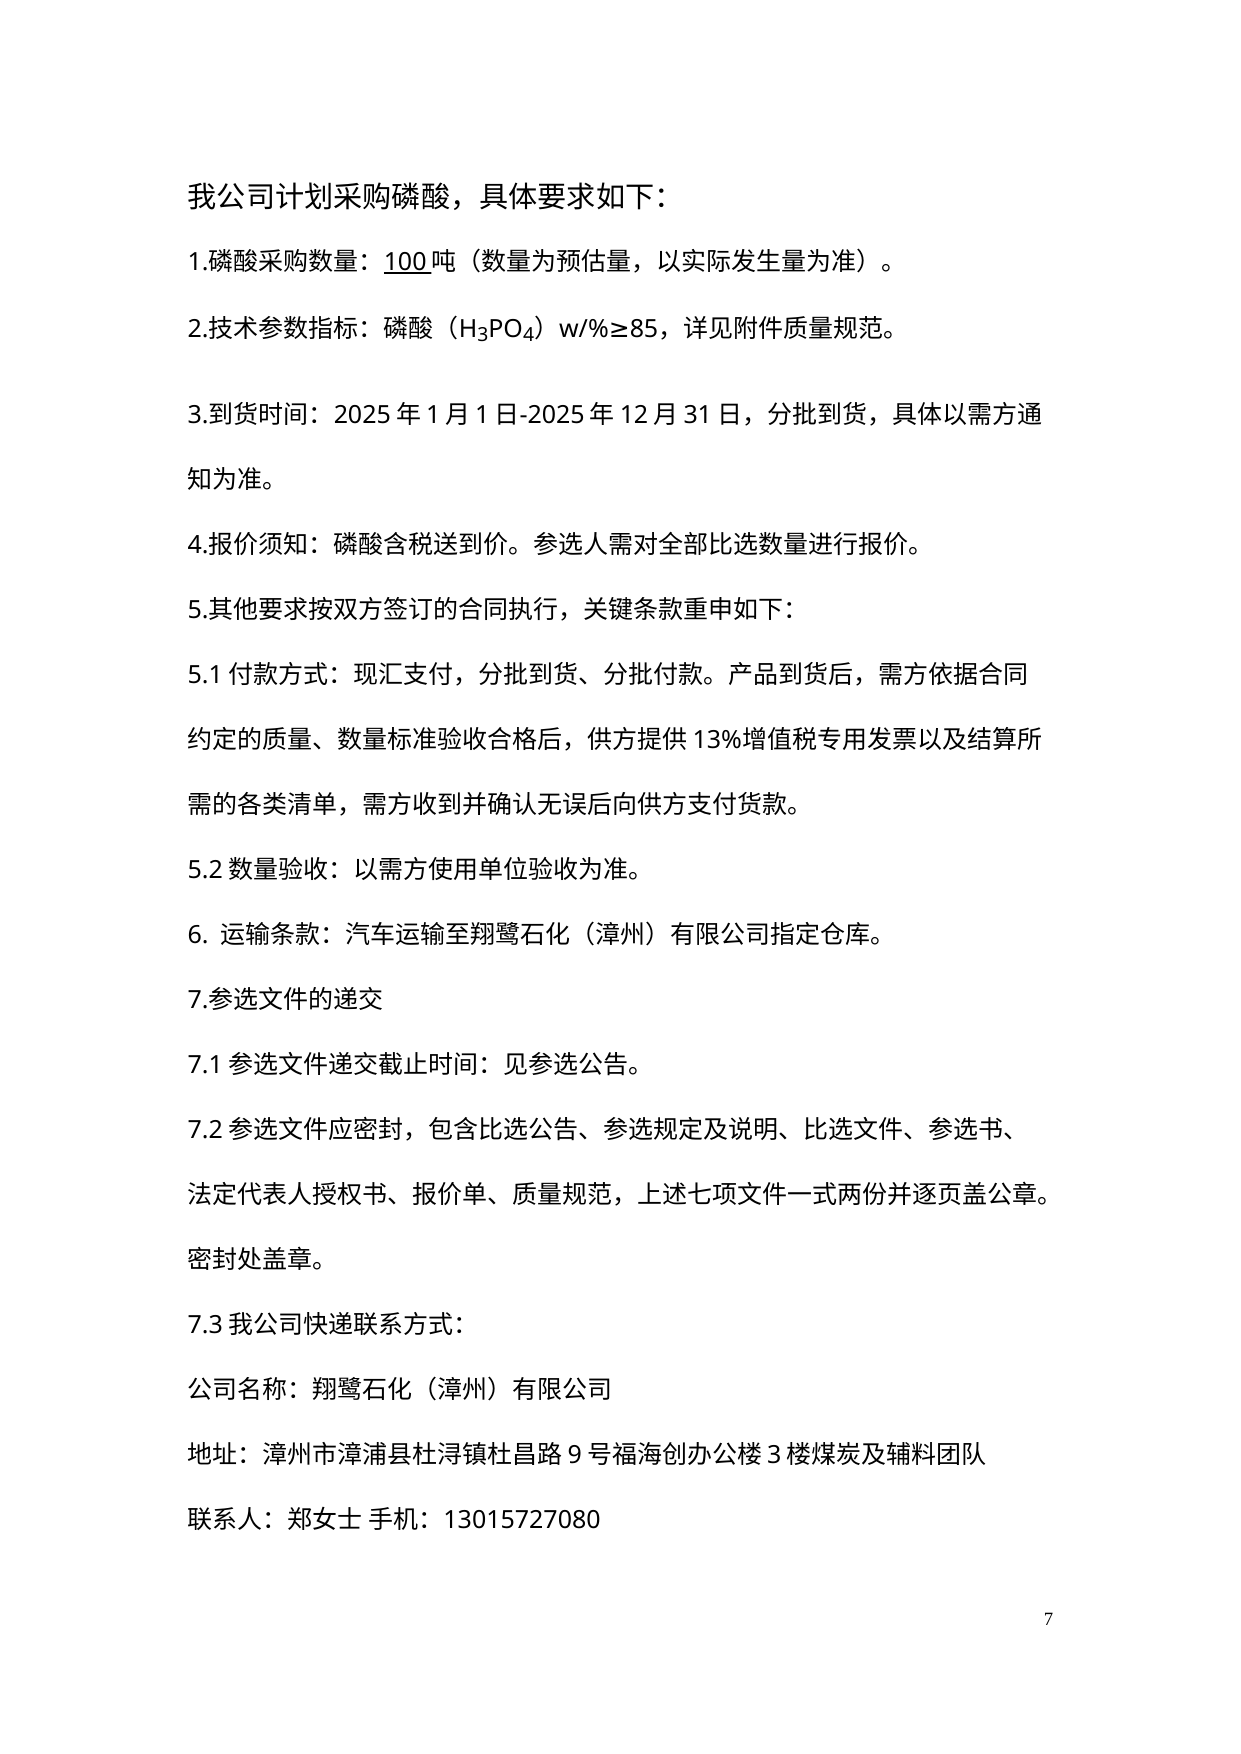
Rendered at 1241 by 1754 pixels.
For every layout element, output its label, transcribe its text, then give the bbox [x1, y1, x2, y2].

text 1.磷酸采购数量：100吨（数量为预估量，以实际发生量为准）。 [187, 227, 1053, 292]
text 地址：漳州市漳浦县杜浔镇杜昌路9号福海创办公楼3楼煤炭及辅料团队 [187, 1420, 1053, 1485]
text 5.2数量验收：以需方使用单位验收为准。 [187, 835, 1053, 900]
text 3.到货时间：2025年1月1日-2025年12月31日，分批到货，具体以需方通知为准。 [187, 380, 1053, 510]
text 我公司计划采购磷酸，具体要求如下： [187, 162, 1053, 227]
text 联系人：郑女士 手机：13015727080 [187, 1485, 1053, 1550]
text 2.技术参数指标：磷酸（H3PO4）w/%≥85，详见附件质量规范。 [187, 292, 1053, 357]
text 7.1参选文件递交截止时间：见参选公告。 [187, 1030, 1053, 1095]
list 运输条款：汽车运输至翔鹭石化（漳州）有限公司指定仓库。 [187, 900, 1053, 965]
text 7.3我公司快递联系方式： [187, 1290, 1053, 1355]
text 4.报价须知：磷酸含税送到价。参选人需对全部比选数量进行报价。 [187, 510, 1053, 575]
text 7.2参选文件应密封，包含比选公告、参选规定及说明、比选文件、参选书、法定代表人授权书、报价单、质量规范，上述七项文件一式两份并逐页盖公章。密封处盖章。 [187, 1095, 1053, 1290]
text 5.其他要求按双方签订的合同执行，关键条款重申如下： [187, 575, 1053, 640]
text 7.参选文件的递交 [187, 965, 1053, 1030]
text 5.1付款方式：现汇支付，分批到货、分批付款。产品到货后，需方依据合同约定的质量、数量标准验收合格后，供方提供13%增值税专用发票以及结算所需的各类清单，需方收到并确认无误后向供方支付货款。 [187, 640, 1053, 835]
text 公司名称：翔鹭石化（漳州）有限公司 [187, 1355, 1053, 1420]
